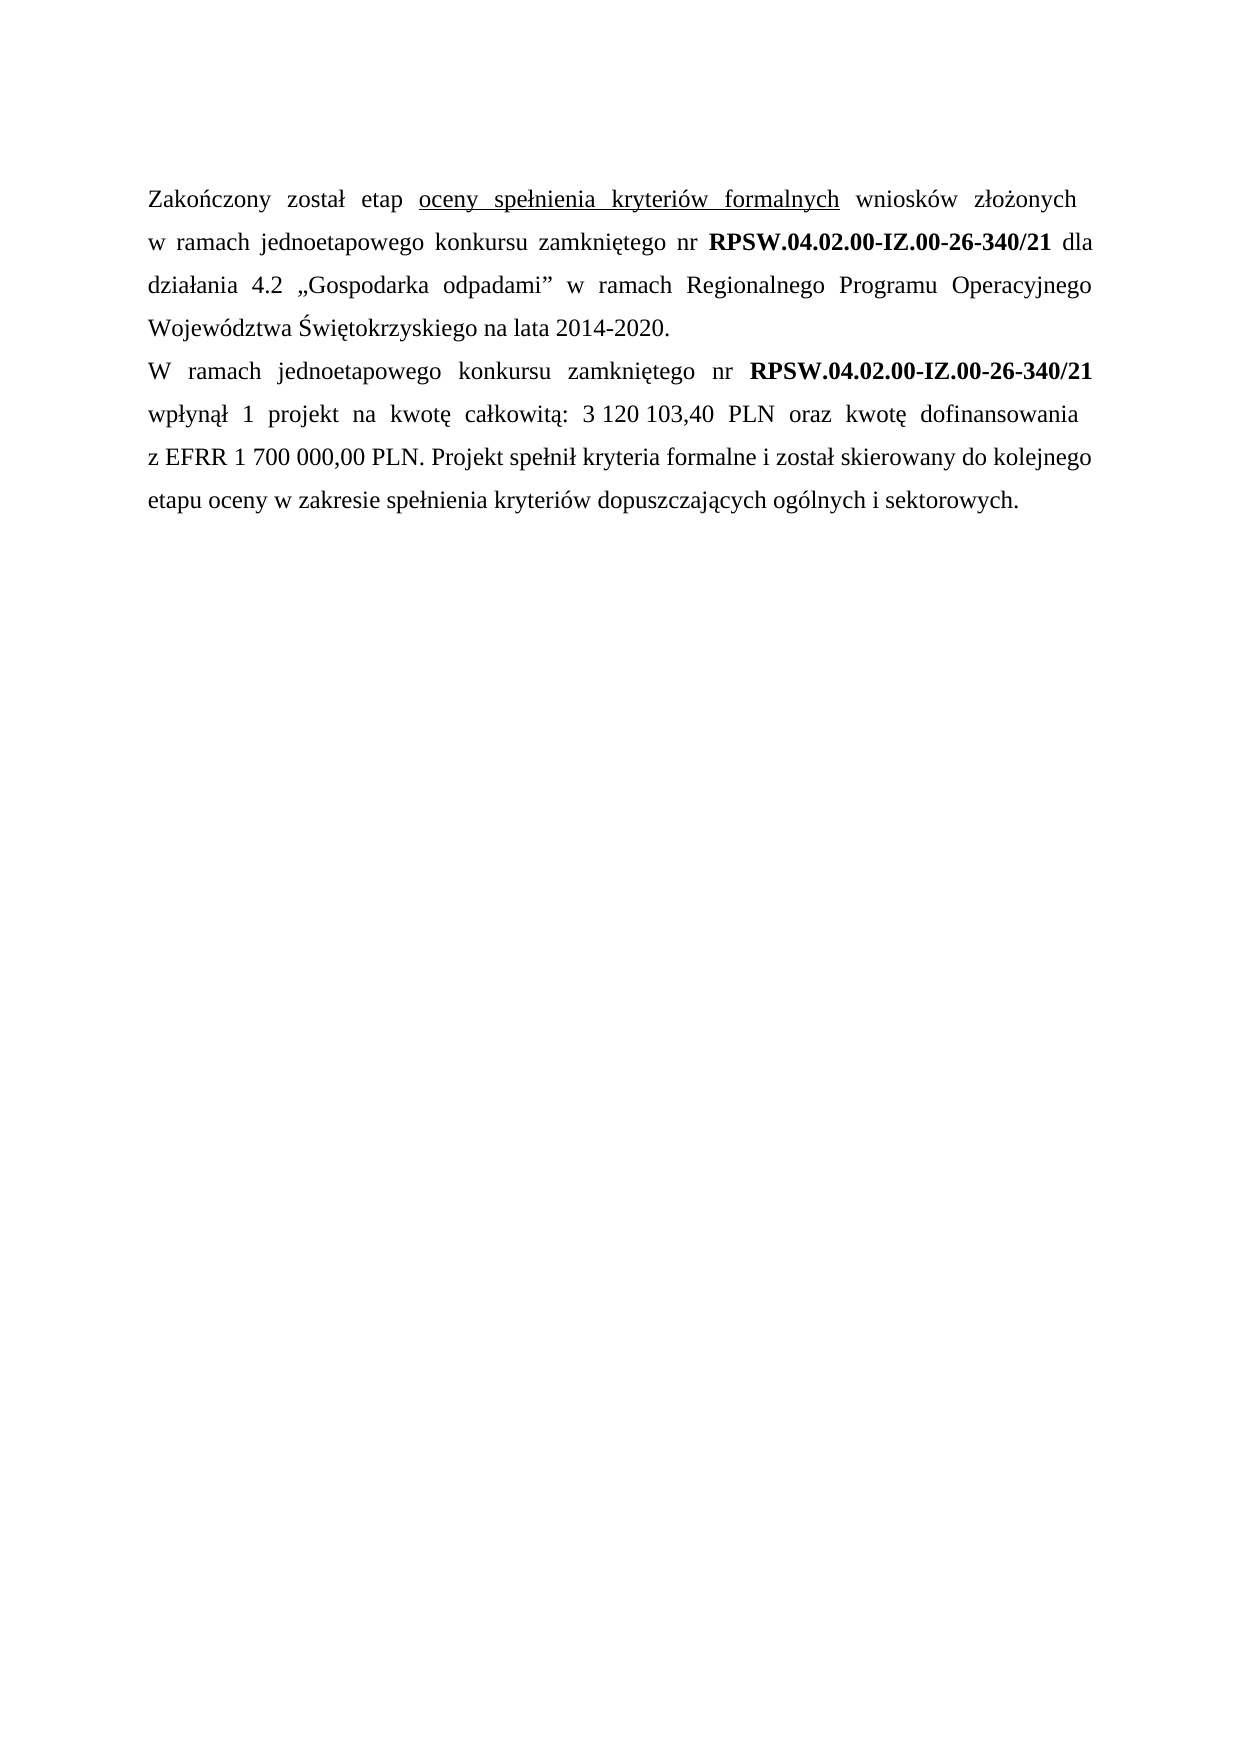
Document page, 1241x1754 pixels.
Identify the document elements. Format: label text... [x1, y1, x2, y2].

text W ramach jednoetapowego konkursu zamkniętego nr RPSW.04.02.00-IZ.00-26-340/21 wpłynął 1 projekt na kwotę całkowitą: 3 120 103,40 PLN oraz kwotę dofinansowania z EFRR 1 700 000,00 PLN. Projekt spełnił kryteria formalne i został skierowany do kolejnego etapu oceny w zakresie spełnienia kryteriów dopuszczających ogólnych i sektorowych. [148, 356, 1093, 514]
text Zakończony został etap oceny spełnienia kryteriów formalnych wniosków złożonych w ramach jednoetapowego konkursu zamkniętego nr RPSW.04.02.00-IZ.00-26-340/21 dla działania 4.2 „Gospodarka odpadami” w ramach Regionalnego Programu Operacyjnego Województwa Świętokrzyskiego na lata 2014-2020. [148, 184, 1093, 342]
